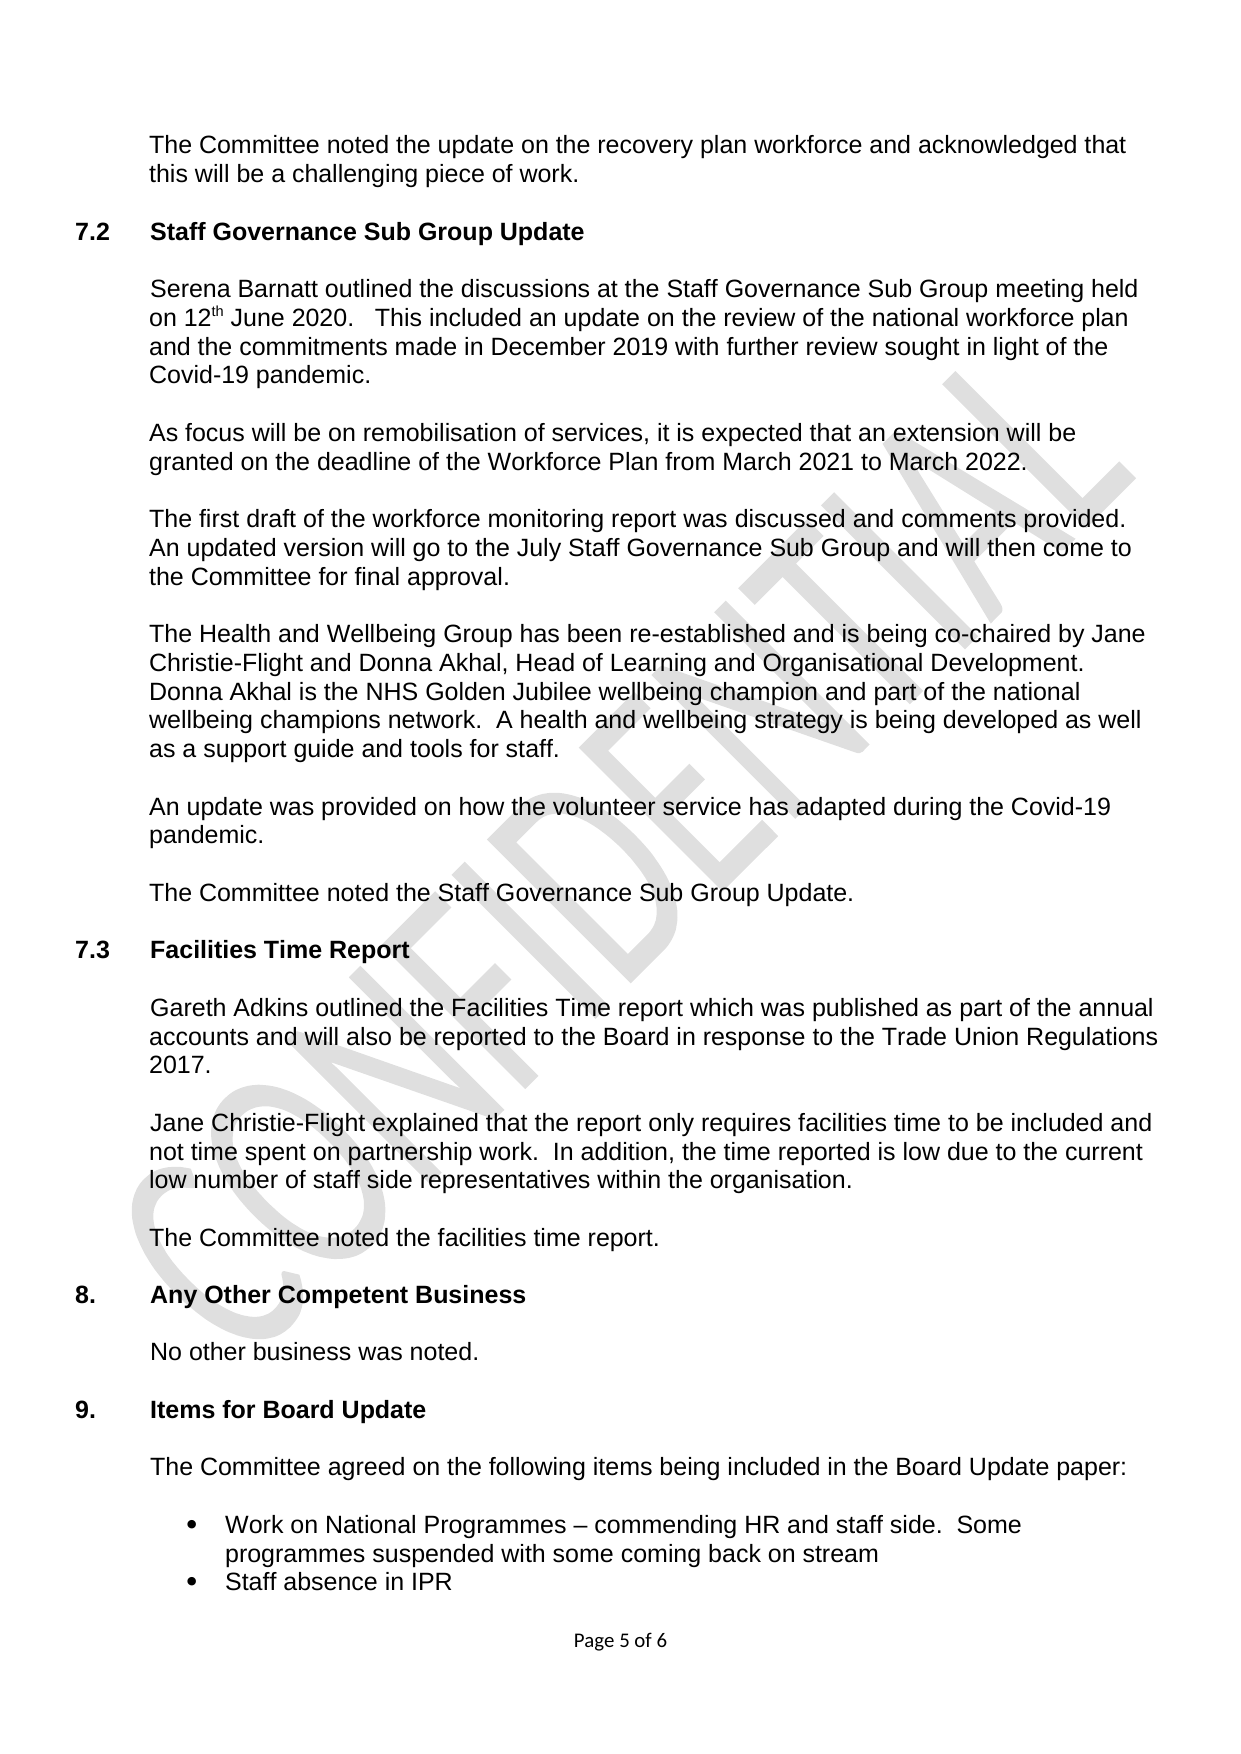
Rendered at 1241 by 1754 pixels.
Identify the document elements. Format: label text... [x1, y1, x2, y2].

text The first draft of the workforce monitoring report was discussed and comments provided. An updated version will go to the July Staff Governance Sub Group and will then come to the Committee for final approval. [149, 504, 1165, 591]
list Work on National Programmes – commending HR and staff side. Some programmes suspended with some coming back on stream [187, 1510, 1165, 1567]
text Jane Christie-Flight explained that the report only requires facilities time to be included and not time spent on partnership work. In addition, the time reported is low due to the current low number of staff side representatives within the organisation. [149, 1108, 1165, 1194]
text The Health and Wellbeing Group has been re-established and is being co-chaired by Jane Christie-Flight and Donna Akhal, Head of Learning and Organisational Development. Donna Akhal is the NHS Golden Jubilee wellbeing champion and part of the national wellbeing champions network. A health and wellbeing strategy is being developed as well as a support guide and tools for staff. [149, 619, 1165, 763]
text The Committee noted the facilities time report. [149, 1223, 1165, 1252]
text The Committee agreed on the following items being included in the Board Update paper: [150, 1452, 1165, 1481]
text The Committee noted the update on the recovery plan workforce and acknowledged that this will be a challenging piece of work. [75, 131, 1165, 188]
text The Committee noted the Staff Governance Sub Group Update. [149, 878, 1165, 907]
text As focus will be on remobilisation of services, it is expected that an extension will be granted on the deadline of the Workforce Plan from March 2021 to March 2022. [149, 418, 1165, 476]
text 9. Items for Board Update [75, 1395, 1165, 1423]
text Serena Barnatt outlined the discussions at the Staff Governance Sub Group meeting held on 12th June 2020. This included an update on the review of the national workforce plan and the commitments made in December 2019 with further review sought in light of the Covid-19 pandemic. [149, 274, 1165, 389]
text 8. Any Other Competent Business [75, 1280, 1165, 1308]
text No other business was noted. [150, 1337, 1165, 1366]
text 7.3 Facilities Time Report [75, 936, 1165, 964]
text An update was provided on how the volunteer service has adapted during the Covid-19 pandemic. [149, 792, 1165, 849]
text Gareth Adkins outlined the Facilities Time report which was published as part of the annual accounts and will also be reported to the Board in response to the Trade Union Regulations 2017. [149, 993, 1165, 1079]
list Staff absence in IPR [187, 1567, 1165, 1596]
text 7.2 Staff Governance Sub Group Update [75, 217, 1165, 246]
